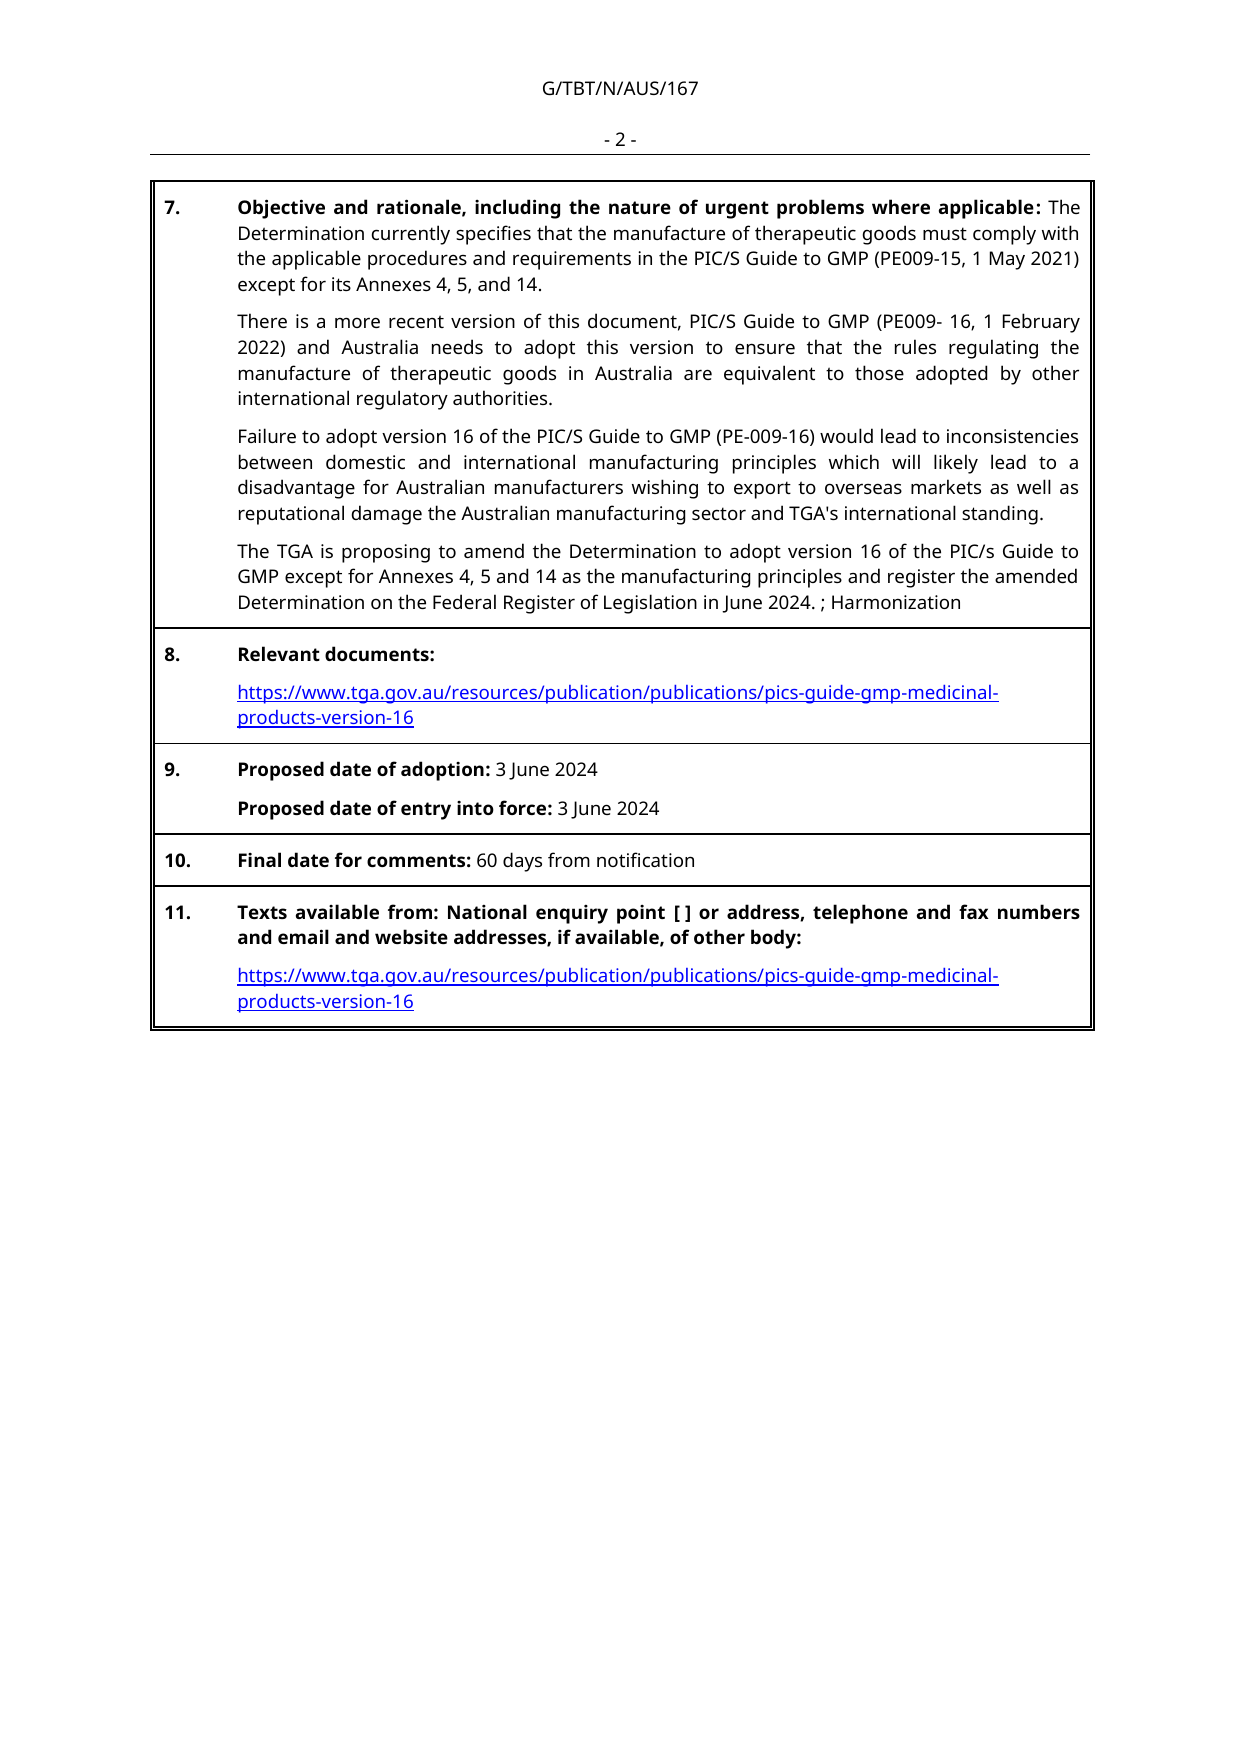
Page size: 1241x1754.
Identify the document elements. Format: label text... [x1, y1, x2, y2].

table_cell Relevant documents: https://www.tga.gov.au/resources/publication/publications/pics-guide-gmp-medicinal-products-version-16 [225, 629, 1090, 743]
table_cell Objective and rationale, including the nature of urgent problems where applicable: The Determination currently specifies that the manufacture of therapeutic goods must comply with the applicable procedures and requirements in the PIC/S Guide to GMP (PE009-15, 1 May 2021) except for its Annexes 4, 5, and 14. There is a more recent version of this document, PIC/S Guide to GMP (PE009- 16, 1 February 2022) and Australia needs to adopt this version to ensure that the rules regulating the manufacture of therapeutic goods in Australia are equivalent to those adopted by other international regulatory authorities. Failure to adopt version 16 of the PIC/S Guide to GMP (PE-009-16) would lead to inconsistencies between domestic and international manufacturing principles which will likely lead to a disadvantage for Australian manufacturers wishing to export to overseas markets as well as reputational damage the Australian manufacturing sector and TGA's international standing. The TGA is proposing to amend the Determination to adopt version 16 of the PIC/s Guide to GMP except for Annexes 4, 5 and 14 as the manufacturing principles and register the amended Determination on the Federal Register of Legislation in June 2024. ; Harmonization [225, 182, 1090, 627]
table_cell 7. [155, 182, 225, 627]
table_cell 11. [155, 887, 225, 1026]
table_cell Final date for comments: 60 days from notification [225, 835, 1090, 885]
table_cell 10. [155, 835, 225, 885]
table_cell 9. [155, 744, 225, 833]
table_cell 8. [155, 629, 225, 743]
table_cell Texts available from: National enquiry point [ ] or address, telephone and fax numbers and email and website addresses, if available, of other body: https://www.tga.gov.au/resources/publication/publications/pics-guide-gmp-medicinal-products-version-16 [225, 887, 1090, 1026]
table_cell Proposed date of adoption: 3 June 2024 Proposed date of entry into force: 3 June 2024 [225, 744, 1090, 833]
